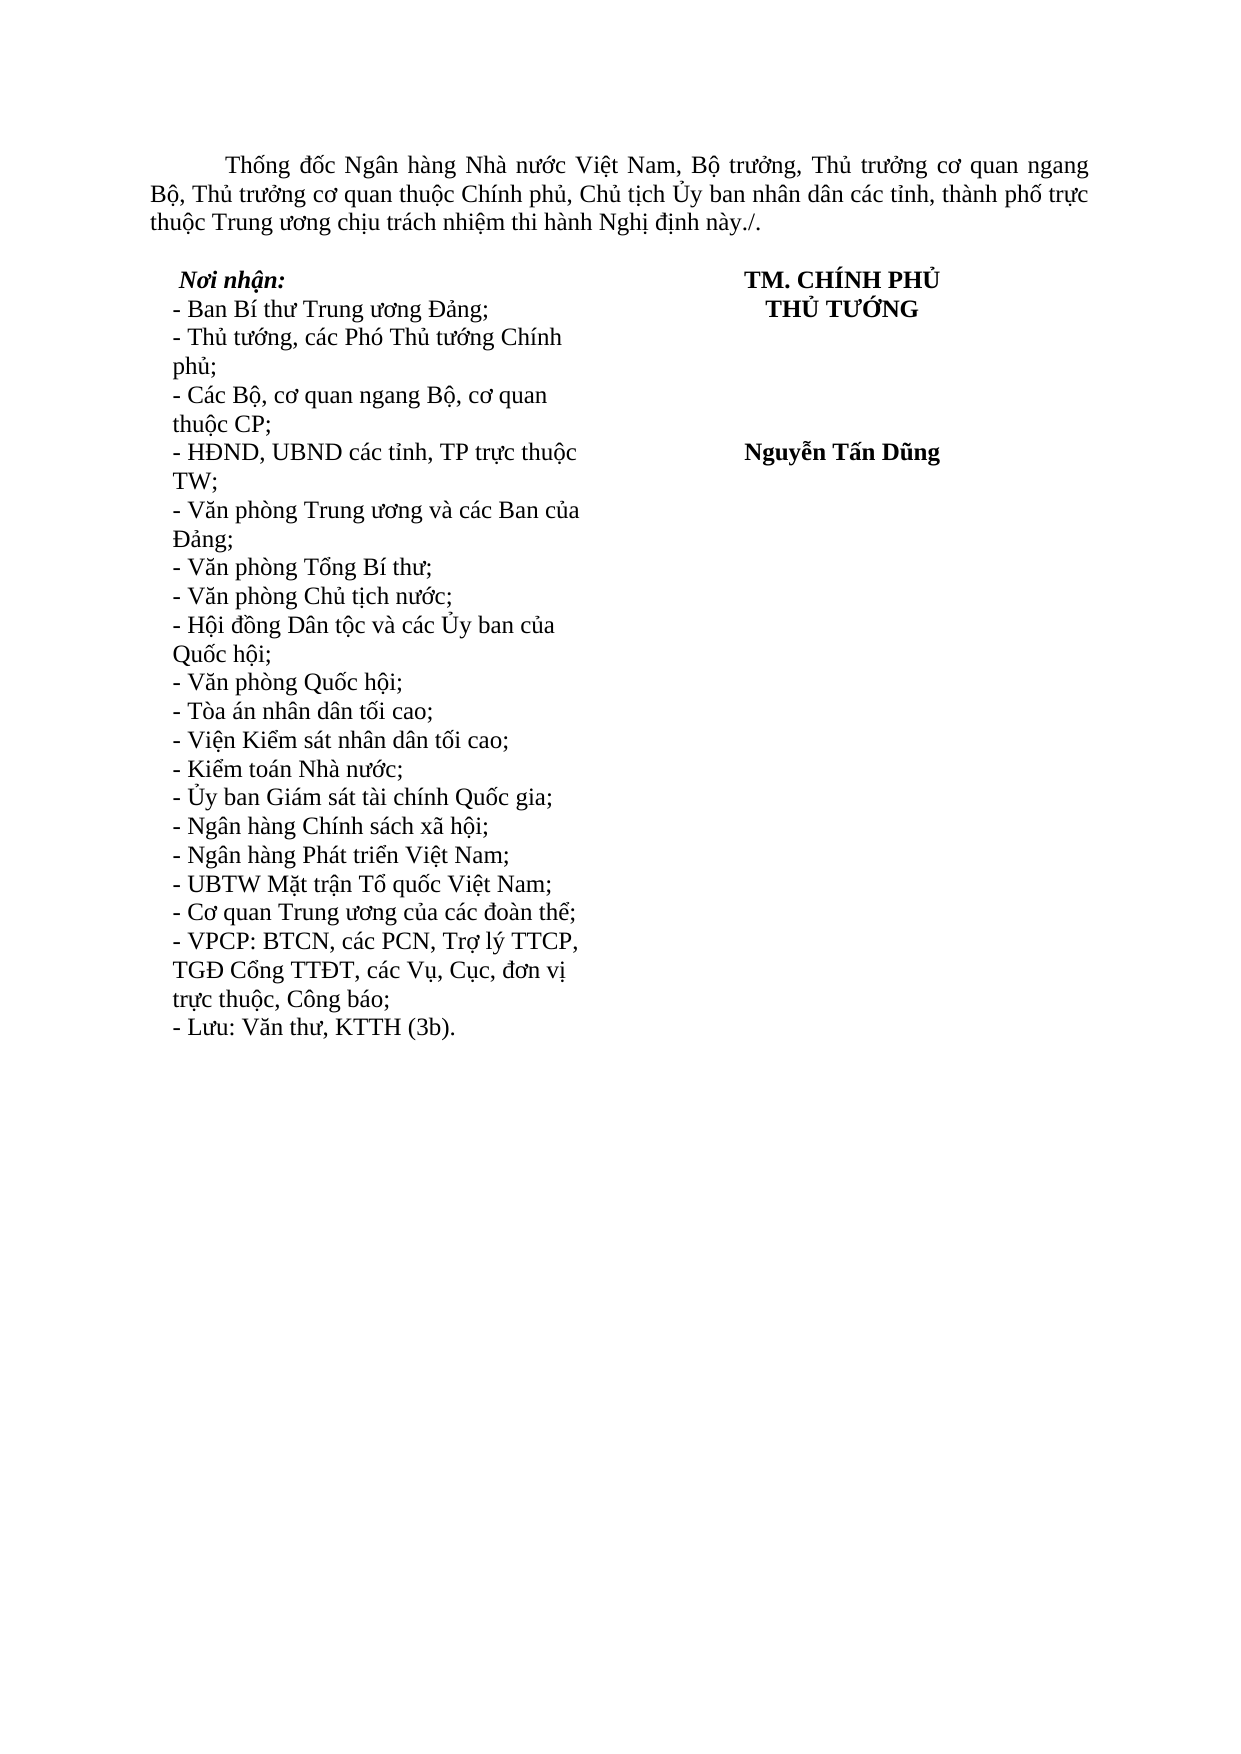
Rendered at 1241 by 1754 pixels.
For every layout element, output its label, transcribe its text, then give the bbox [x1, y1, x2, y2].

table_header Nơi nhận: - Ban Bí thư Trung ương Đảng; - Thủ tướng, các Phó Thủ tướng Chính phủ; - Các Bộ, cơ quan ngang Bộ, cơ quan thuộc CP; - HĐND, UBND các tỉnh, TP trực thuộc TW; - Văn phòng Trung ương và các Ban của Đảng; - Văn phòng Tổng Bí thư; - Văn phòng Chủ tịch nước; - Hội đồng Dân tộc và các Ủy ban của Quốc hội; - Văn phòng Quốc hội; - Tòa án nhân dân tối cao; - Viện Kiểm sát nhân dân tối cao; - Kiểm toán Nhà nước; - Ủy ban Giám sát tài chính Quốc gia; - Ngân hàng Chính sách xã hội; - Ngân hàng Phát triển Việt Nam; - UBTW Mặt trận Tổ quốc Việt Nam; - Cơ quan Trung ương của các đoàn thể; - VPCP: BTCN, các PCN, Trợ lý TTCP, TGĐ Cổng TTĐT, các Vụ, Cục, đơn vị trực thuộc, Công báo; - Lưu: Văn thư, KTTH (3b). [161, 265, 594, 1041]
table_header TM. CHÍNH PHỦ THỦ TƯỚNG Nguyễn Tấn Dũng [594, 265, 1090, 1041]
text Thống đốc Ngân hàng Nhà nước Việt Nam, Bộ trưởng, Thủ trưởng cơ quan ngang Bộ, Thủ trưởng cơ quan thuộc Chính phủ, Chủ tịch Ủy ban nhân dân các tỉnh, thành phố trực thuộc Trung ương chịu trách nhiệm thi hành Nghị định này./. [150, 150, 1090, 236]
